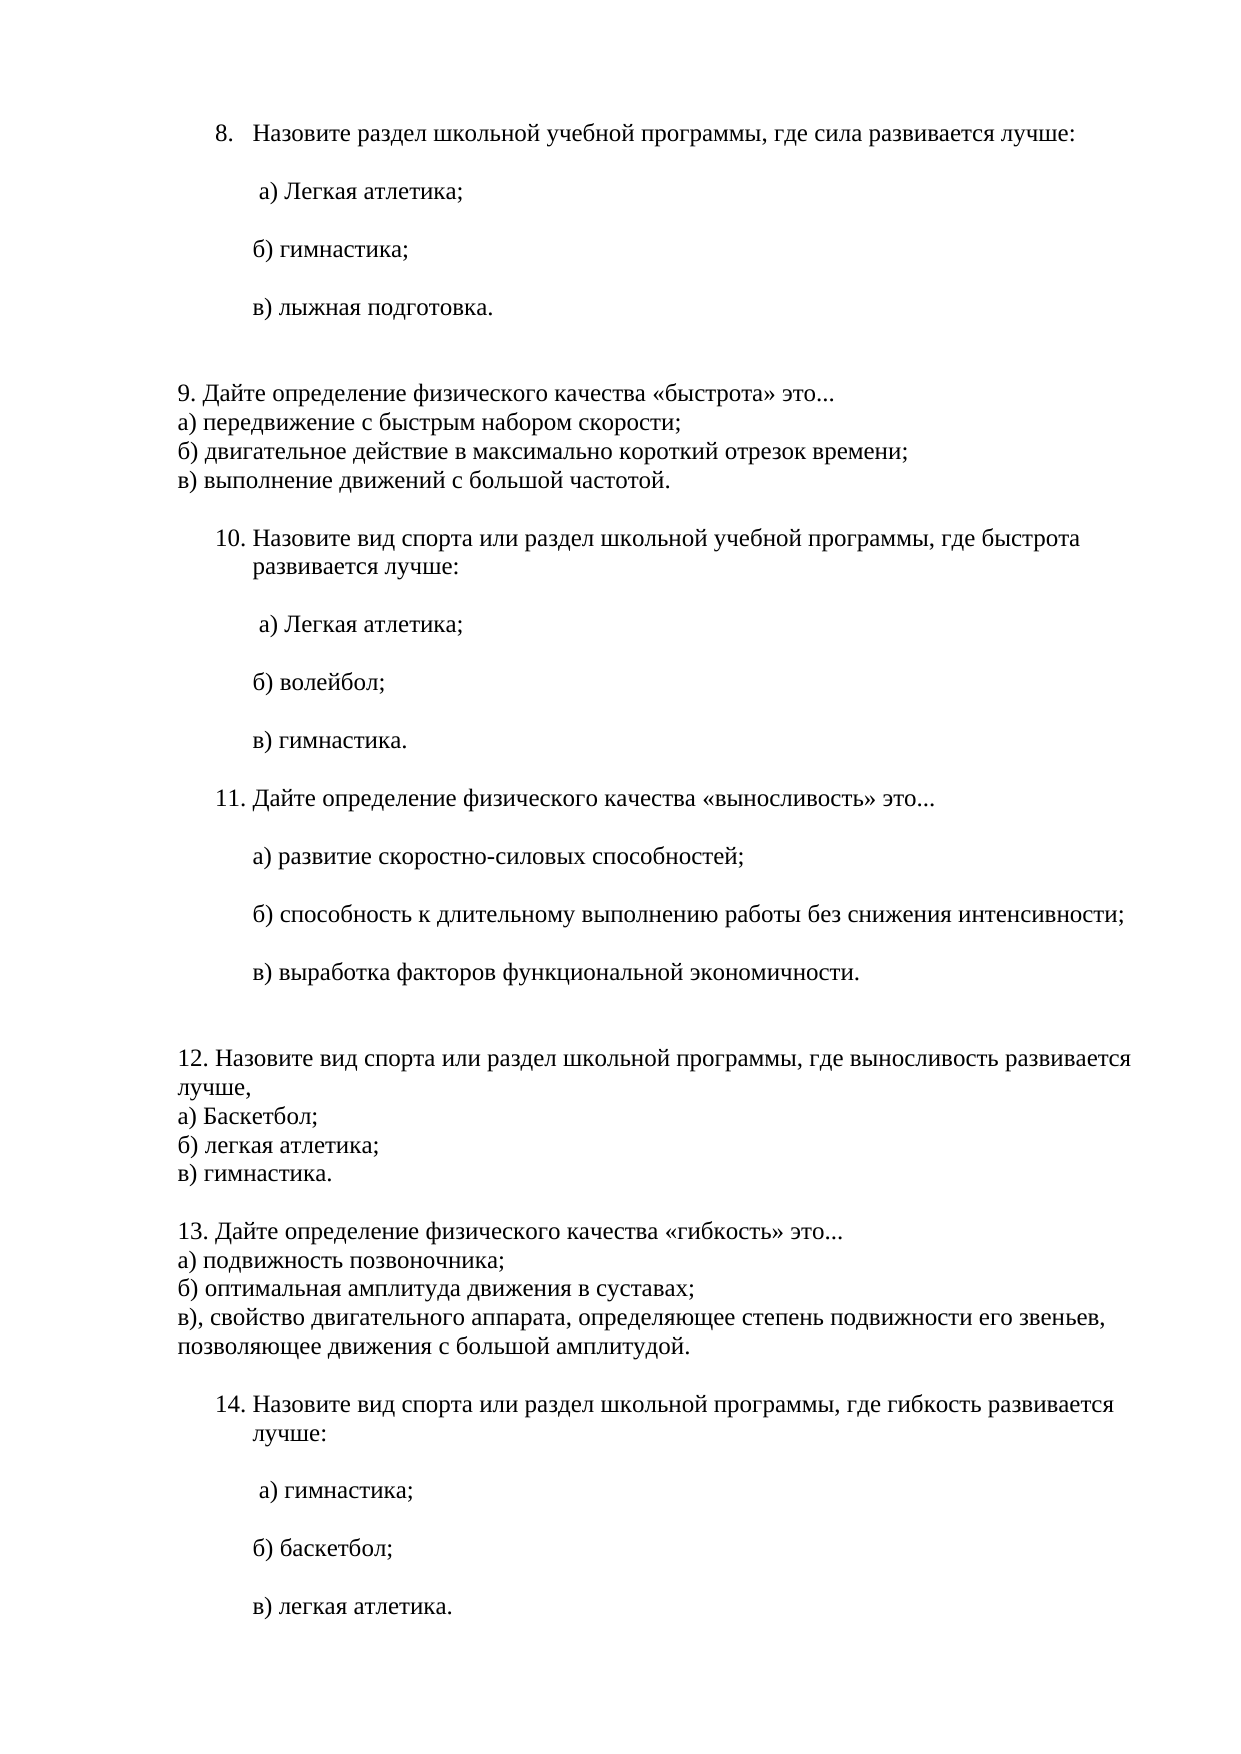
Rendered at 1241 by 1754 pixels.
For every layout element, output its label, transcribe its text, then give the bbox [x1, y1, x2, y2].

text а) передвижение с быстрым набором скорости; [177, 407, 1152, 436]
text а) Легкая атлетика; [252, 176, 1152, 205]
text в) легкая атлетика. [252, 1591, 1152, 1620]
list Назовите раздел школьной учебной программы, где сила развивается лучше: [215, 118, 1152, 147]
text а) подвижность позвоночника; [177, 1245, 1152, 1273]
text в), свойство двигательного аппарата, определяющее степень подвижности его звеньев, позволяющее движения с большой амплитудой. [177, 1302, 1152, 1360]
text а) Баскетбол; [177, 1101, 1152, 1130]
text б) двигательное действие в максимально короткий отрезок времени; [177, 436, 1152, 465]
text в) гимнастика. 13. Дайте определение физического качества «гибкость» это... [177, 1158, 1152, 1245]
list Дайте определение физического качества «выносливость» это... [215, 783, 1152, 812]
text 9. Дайте определение физического качества «быстрота» это... [177, 350, 1152, 407]
text а) гимнастика; [252, 1476, 1152, 1504]
text в) выполнение движений с большой частотой. [177, 465, 1152, 493]
list Назовите вид спорта или раздел школьной программы, где гибкость развивается лучше: [215, 1389, 1152, 1446]
text б) гимнастика; [252, 234, 1152, 263]
text б) волейбол; [252, 667, 1152, 696]
text в) выработка факторов функциональной экономичности. [252, 957, 1152, 986]
text а) Легкая атлетика; [252, 609, 1152, 638]
text б) легкая атлетика; [177, 1130, 1152, 1158]
text 12. Назовите вид спорта или раздел школьной программы, где выносливость развивается лучше, [177, 1015, 1152, 1101]
text в) лыжная подготовка. [252, 292, 1152, 321]
text в) гимнастика. [252, 725, 1152, 754]
list Назовите вид спорта или раздел школьной учебной программы, где быстрота развивается лучше: [215, 523, 1152, 580]
text б) оптимальная амплитуда движения в суставах; [177, 1273, 1152, 1302]
text б) баскетбол; [252, 1533, 1152, 1562]
text а) развитие скоростно-силовых способностей; [252, 841, 1152, 870]
text б) способность к длительному выполнению работы без снижения интенсивности; [252, 899, 1152, 928]
